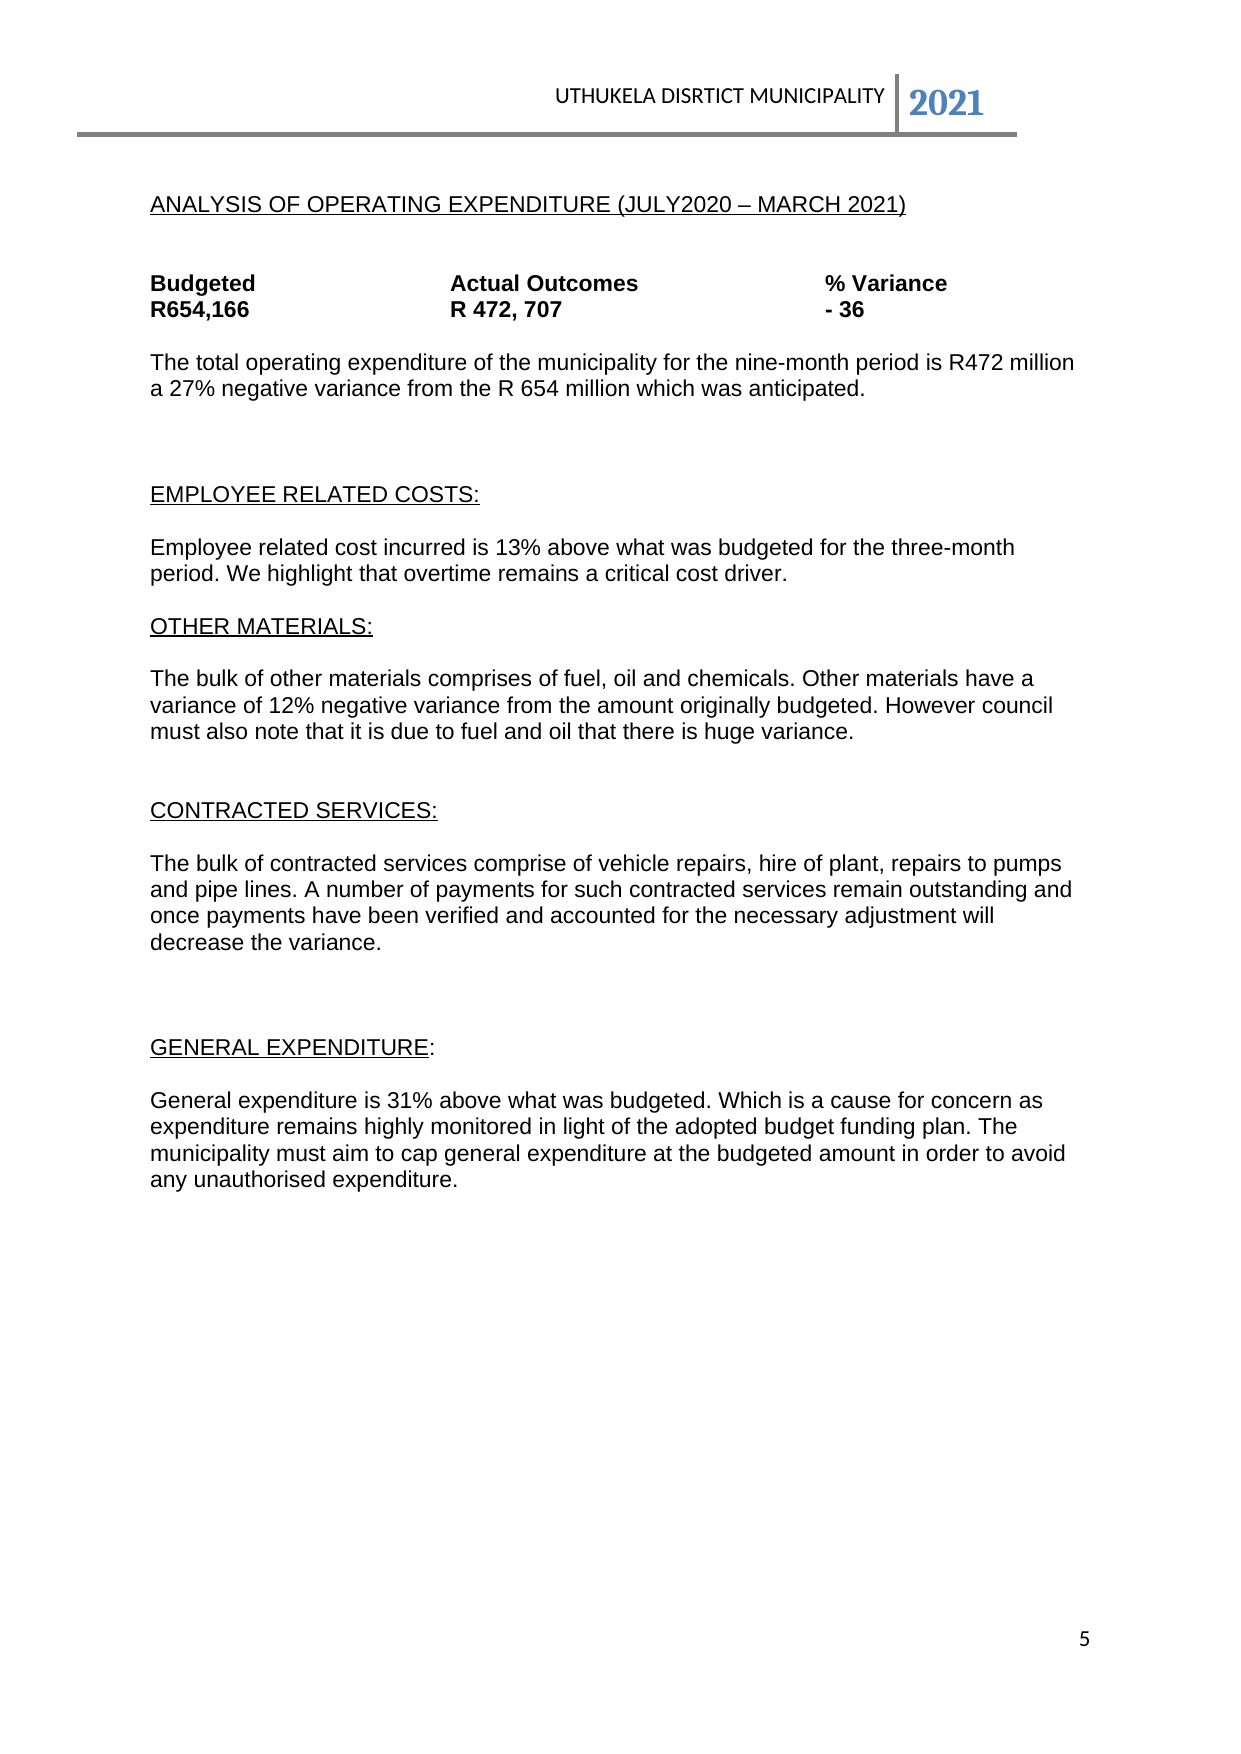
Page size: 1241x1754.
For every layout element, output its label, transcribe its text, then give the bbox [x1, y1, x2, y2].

text The bulk of other materials comprises of fuel, oil and chemicals. Other materials have a variance of 12% negative variance from the amount originally budgeted. However council must also note that it is due to fuel and oil that there is huge variance. [150, 665, 1090, 744]
text R654,166 R 472, 707 - 36 [150, 296, 1090, 323]
text EMPLOYEE RELATED COSTS: [150, 481, 1090, 507]
text GENERAL EXPENDITURE: [150, 1034, 1090, 1061]
text ANALYSIS OF OPERATING EXPENDITURE (JULY2020 – MARCH 2021) [150, 191, 1090, 217]
text The total operating expenditure of the municipality for the nine-month period is R472 million a 27% negative variance from the R 654 million which was anticipated. [150, 349, 1090, 402]
text General expenditure is 31% above what was budgeted. Which is a cause for concern as expenditure remains highly monitored in light of the adopted budget funding plan. The municipality must aim to cap general expenditure at the budgeted amount in order to avoid any unauthorised expenditure. [150, 1087, 1090, 1192]
text Budgeted Actual Outcomes % Variance [150, 270, 1090, 296]
text OTHER MATERIALS: [150, 613, 1090, 639]
text Employee related cost incurred is 13% above what was budgeted for the three-month period. We highlight that overtime remains a critical cost driver. [150, 533, 1090, 586]
text The bulk of contracted services comprise of vehicle repairs, hire of plant, repairs to pumps and pipe lines. A number of payments for such contracted services remain outstanding and once payments have been verified and accounted for the necessary adjustment will decrease the variance. [150, 850, 1090, 955]
text CONTRACTED SERVICES: [150, 797, 1090, 823]
